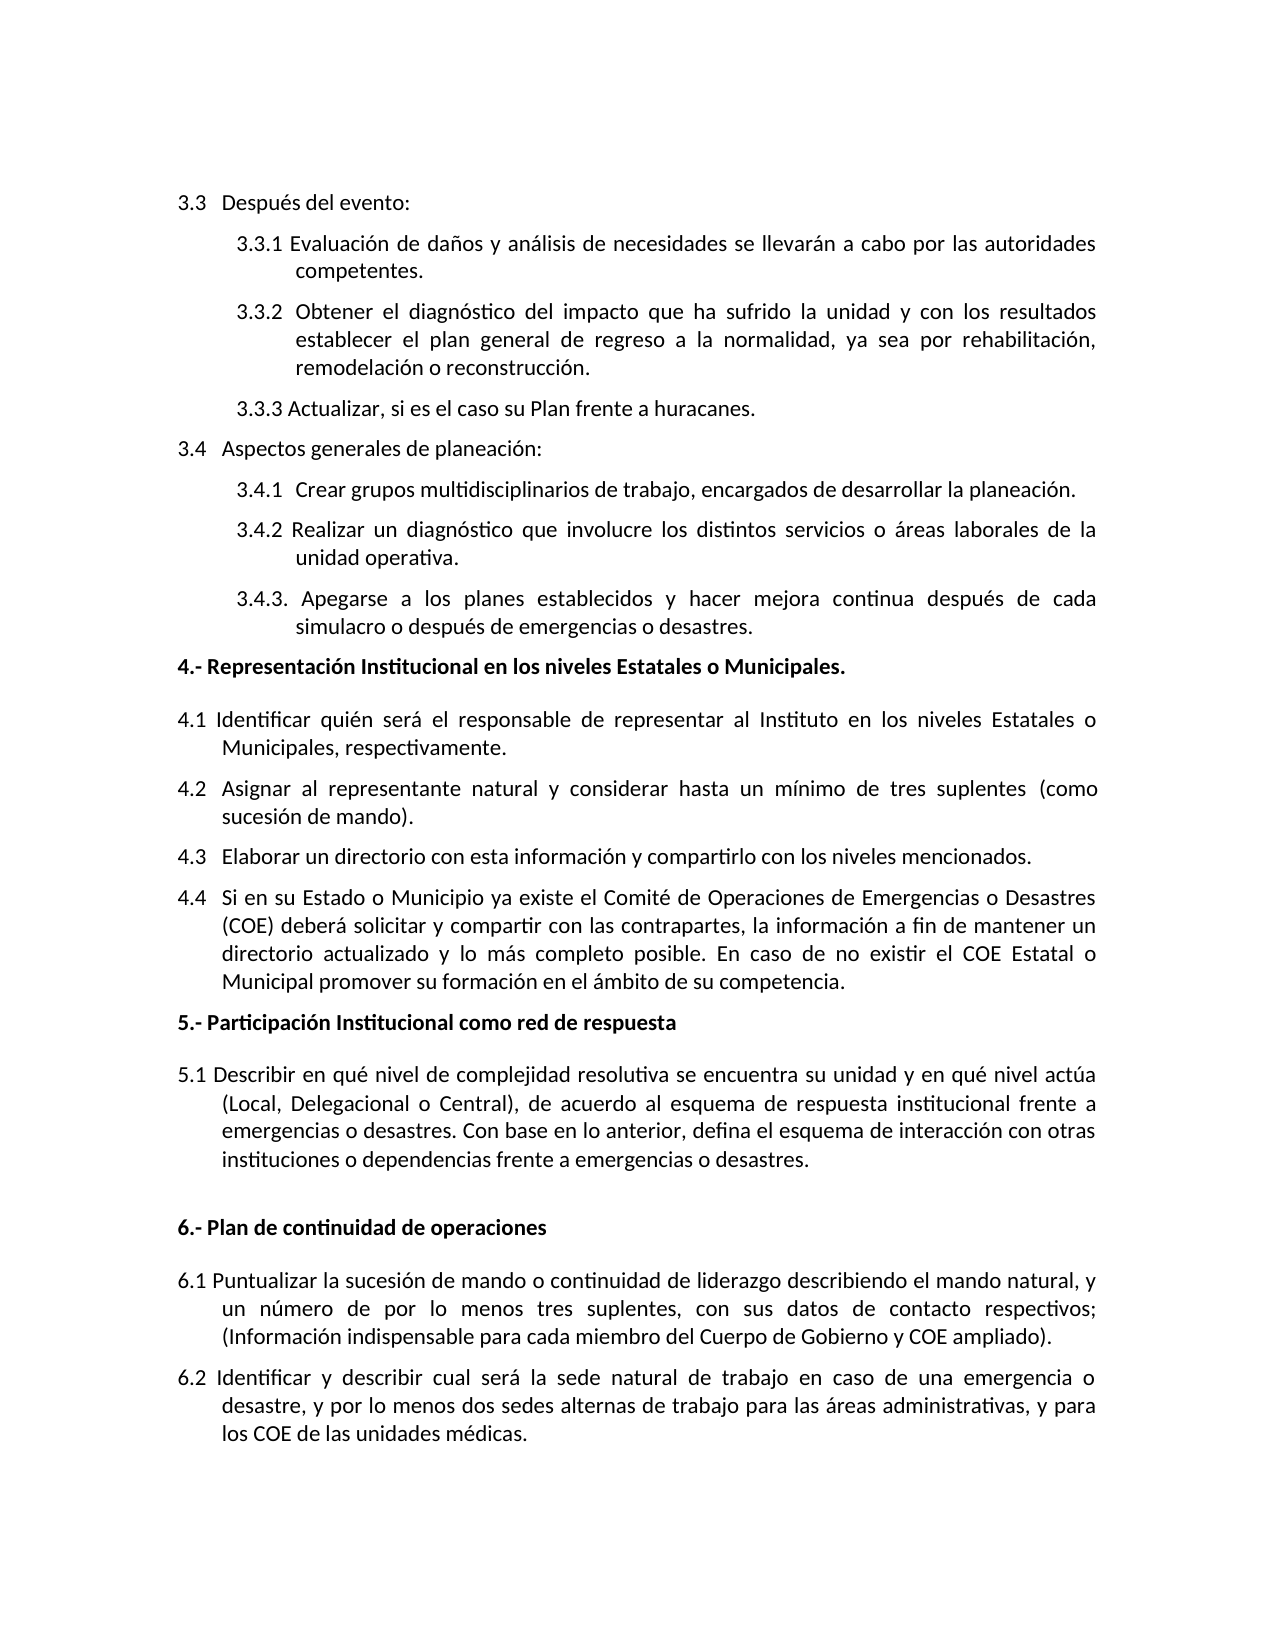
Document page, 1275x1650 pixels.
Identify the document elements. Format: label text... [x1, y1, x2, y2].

text 5.- Participación Institucional como red de respuesta [177, 1008, 1098, 1036]
text 3.4.1 Crear grupos multidisciplinarios de trabajo, encargados de desarrollar la planeación. [236, 475, 1098, 503]
text 3.4.3. Apegarse a los planes establecidos y hacer mejora continua después de cada simulacro o después de emergencias o desastres. [236, 584, 1098, 640]
text 5.1 Describir en qué nivel de complejidad resolutiva se encuentra su unidad y en qué nivel actúa (Local, Delegacional o Central), de acuerdo al esquema de respuesta institucional frente a emergencias o desastres. Con base en lo anterior, defina el esquema de interacción con otras instituciones o dependencias frente a emergencias o desastres. [177, 1061, 1098, 1173]
text 3.3.3 Actualizar, si es el caso su Plan frente a huracanes. [236, 394, 1098, 422]
text 6.2 Identificar y describir cual será la sede natural de trabajo en caso de una emergencia o desastre, y por lo menos dos sedes alternas de trabajo para las áreas administrativas, y para los COE de las unidades médicas. [177, 1363, 1098, 1447]
text 4.2 Asignar al representante natural y considerar hasta un mínimo de tres suplentes (como sucesión de mando). [177, 774, 1098, 830]
text 3.4.2 Realizar un diagnóstico que involucre los distintos servicios o áreas laborales de la unidad operativa. [236, 515, 1098, 571]
text 4.- Representación Institucional en los niveles Estatales o Municipales. [177, 652, 1098, 680]
text 3.4 Aspectos generales de planeación: [177, 434, 1098, 462]
text 3.3 Después del evento: [177, 188, 1098, 216]
text 3.3.1 Evaluación de daños y análisis de necesidades se llevarán a cabo por las autoridades competentes. [236, 229, 1098, 285]
text 4.1 Identificar quién será el responsable de representar al Instituto en los niveles Estatales o Municipales, respectivamente. [177, 705, 1098, 761]
text 4.4 Si en su Estado o Municipio ya existe el Comité de Operaciones de Emergencias o Desastres (COE) deberá solicitar y compartir con las contrapartes, la información a fin de mantener un directorio actualizado y lo más completo posible. En caso de no existir el COE Estatal o Municipal promover su formación en el ámbito de su competencia. [177, 883, 1098, 995]
text 6.1 Puntualizar la sucesión de mando o continuidad de liderazgo describiendo el mando natural, y un número de por lo menos tres suplentes, con sus datos de contacto respectivos; (Información indispensable para cada miembro del Cuerpo de Gobierno y COE ampliado). [177, 1266, 1098, 1350]
text 4.3 Elaborar un directorio con esta información y compartirlo con los niveles mencionados. [177, 842, 1098, 871]
text 6.- Plan de continuidad de operaciones [177, 1213, 1098, 1241]
text 3.3.2 Obtener el diagnóstico del impacto que ha sufrido la unidad y con los resultados establecer el plan general de regreso a la normalidad, ya sea por rehabilitación, remodelación o reconstrucción. [236, 297, 1098, 381]
